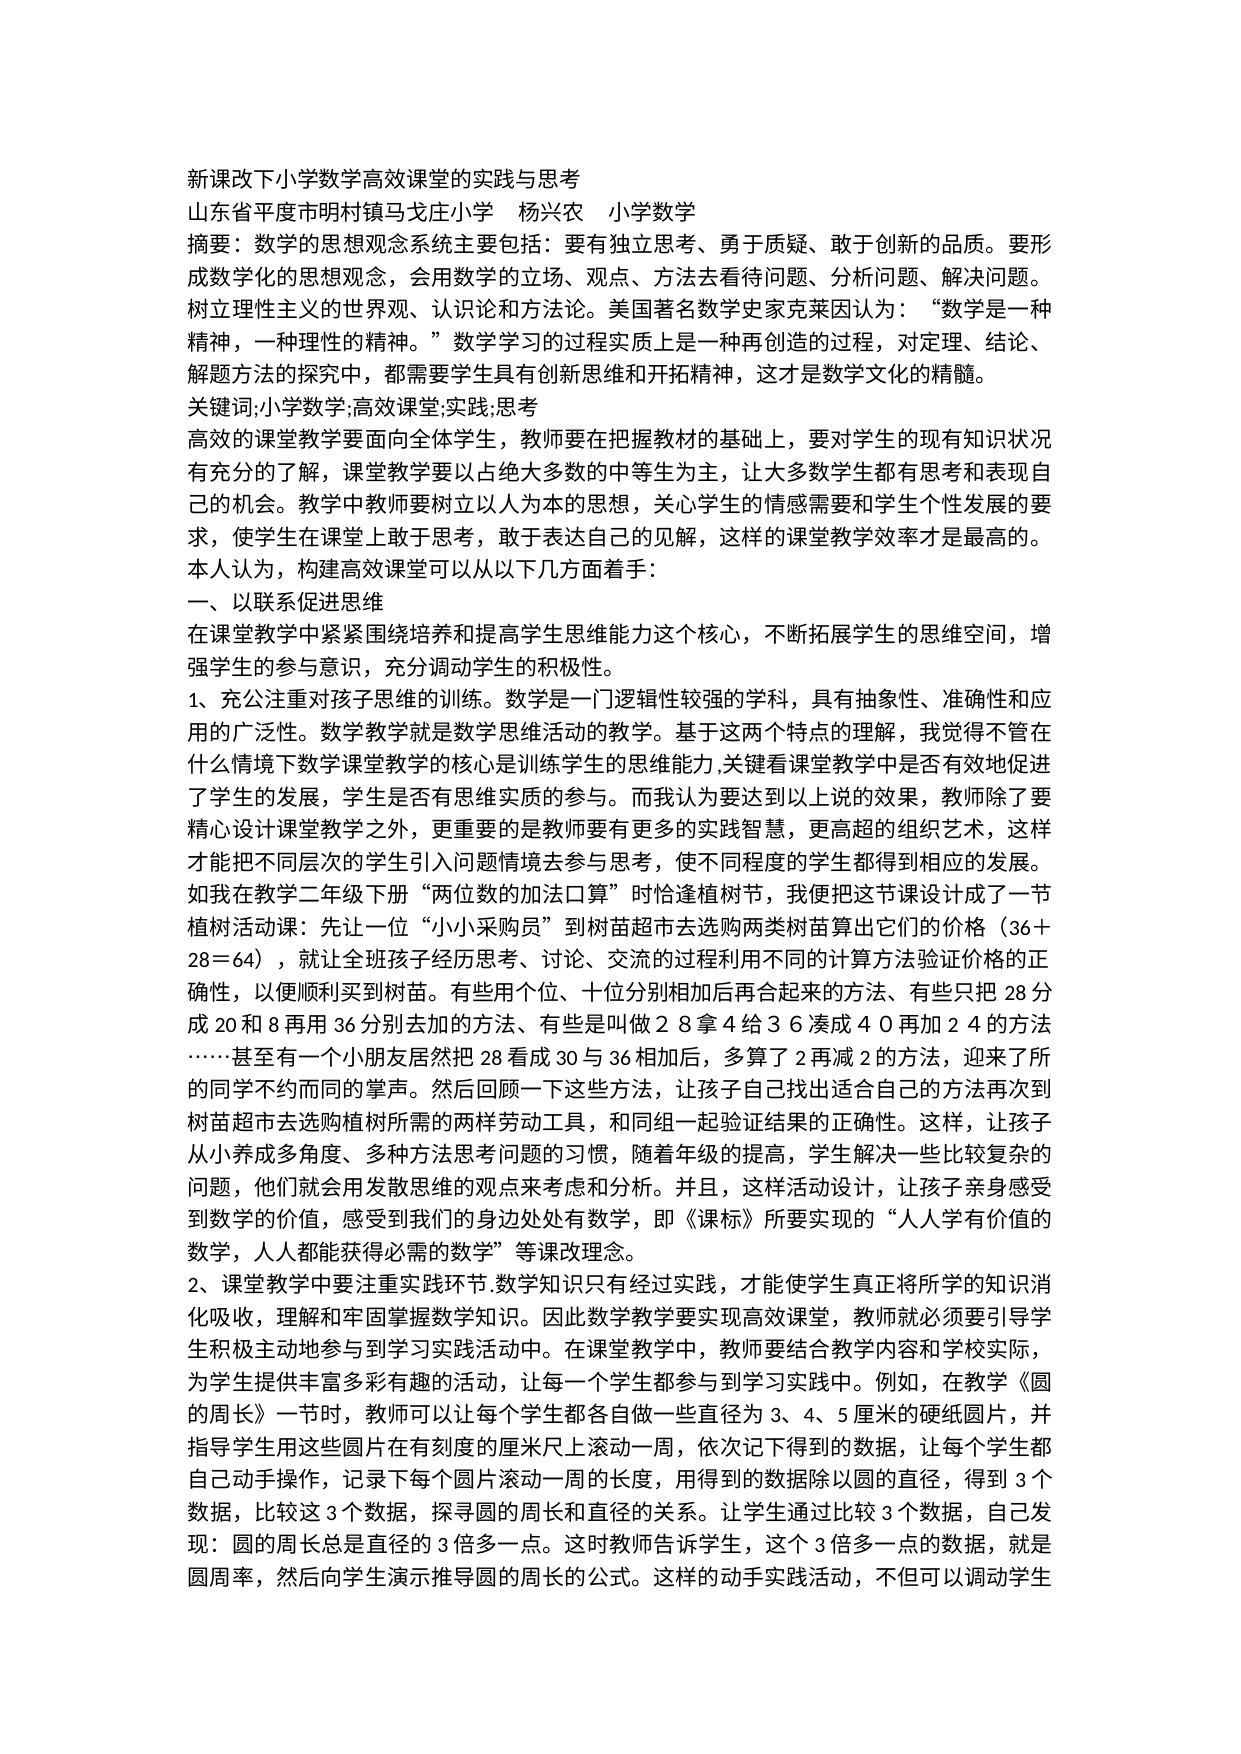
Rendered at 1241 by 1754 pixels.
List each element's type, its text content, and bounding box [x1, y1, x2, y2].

text 高效的课堂教学要面向全体学生，教师要在把握教材的基础上，要对学生的现有知识状况有充分的了解，课堂教学要以占绝大多数的中等生为主，让大多数学生都有思考和表现自己的机会。教学中教师要树立以人为本的思想，关心学生的情感需要和学生个性发展的要求，使学生在课堂上敢于思考，敢于表达自己的见解，这样的课堂教学效率才是最高的。本人认为，构建高效课堂可以从以下几方面着手： [187, 422, 1053, 584]
text 新课改下小学数学高效课堂的实践与思考 山东省平度市明村镇马戈庄小学 杨兴农 小学数学 [187, 162, 1053, 227]
text 关键词;小学数学;高效课堂;实践;思考 [187, 389, 1053, 422]
text 摘要：数学的思想观念系统主要包括：要有独立思考、勇于质疑、敢于创新的品质。要形成数学化的思想观念，会用数学的立场、观点、方法去看待问题、分析问题、解决问题。树立理性主义的世界观、认识论和方法论。美国著名数学史家克莱因认为：“数学是一种精神，一种理性的精神。”数学学习的过程实质上是一种再创造的过程，对定理、结论、解题方法的探究中，都需要学生具有创新思维和开拓精神，这才是数学文化的精髓。 [187, 227, 1053, 389]
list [187, 584, 1053, 1592]
